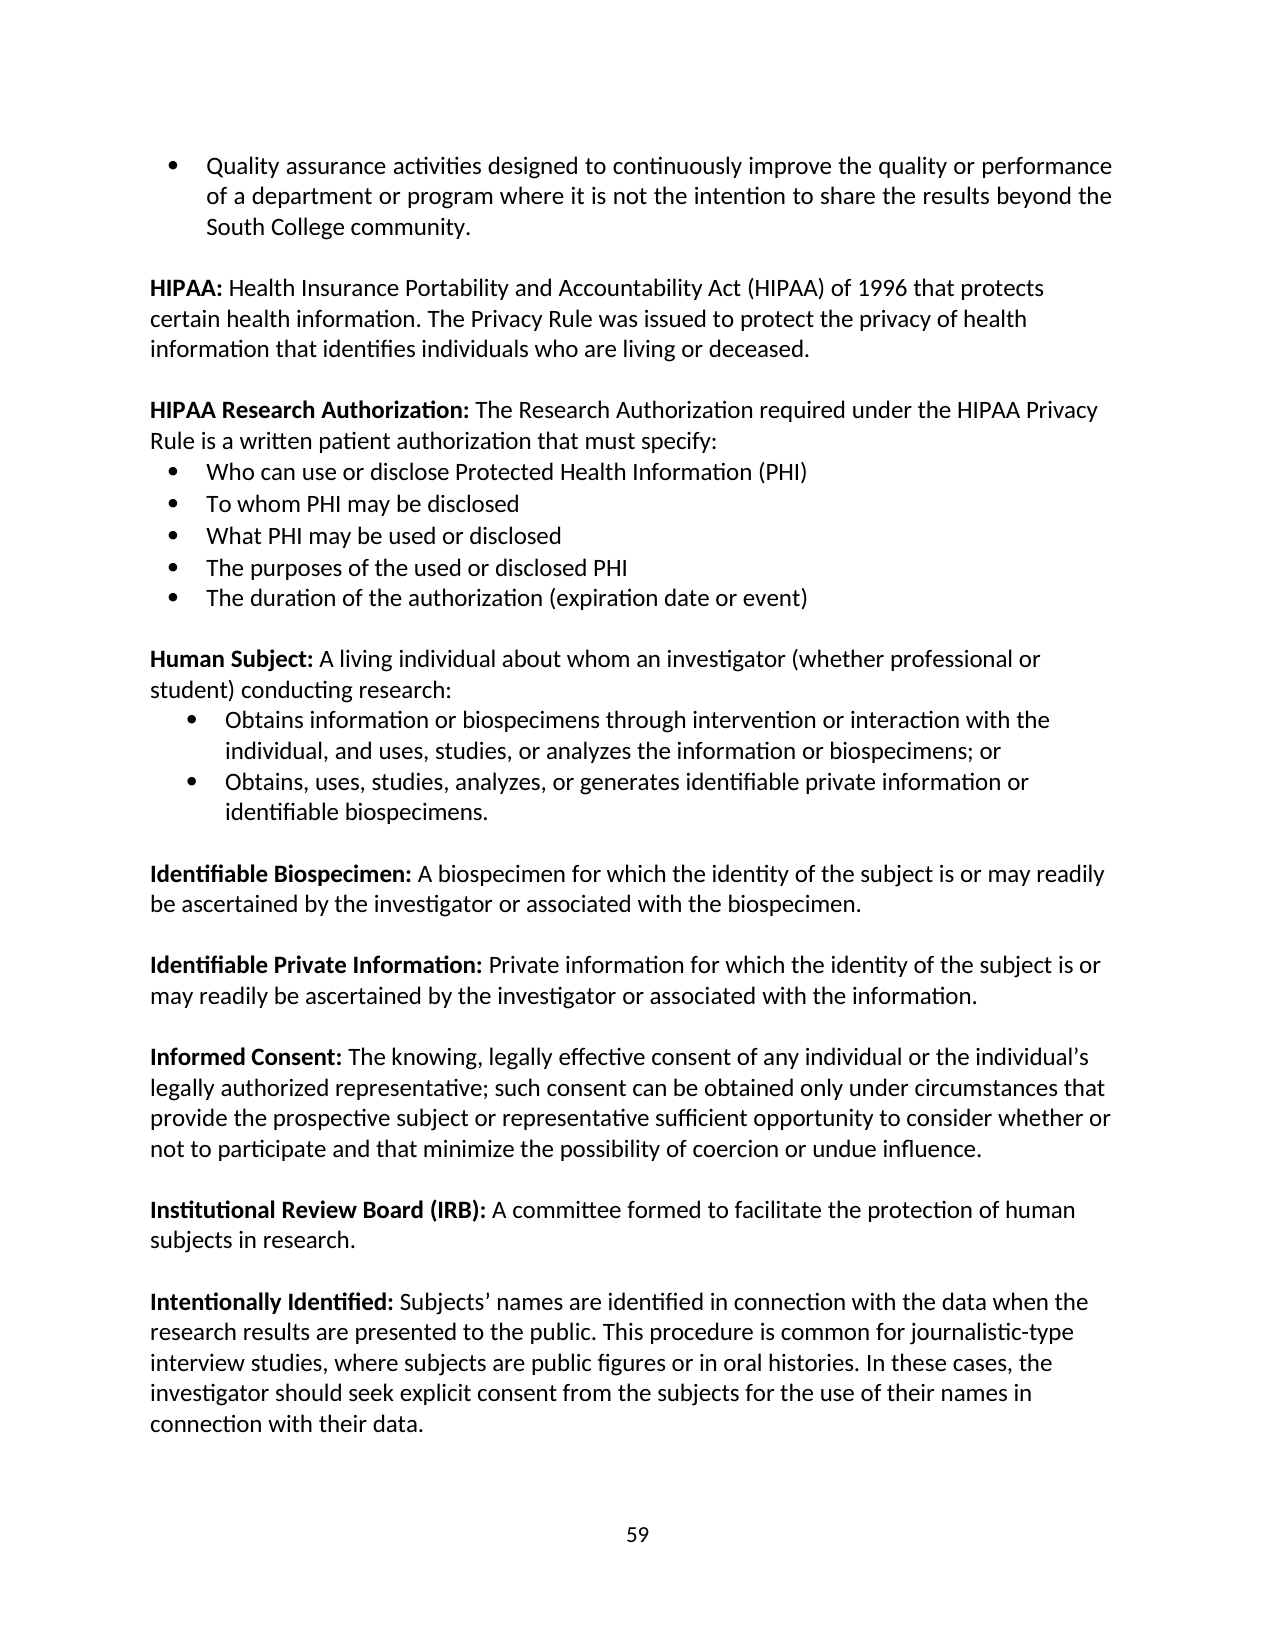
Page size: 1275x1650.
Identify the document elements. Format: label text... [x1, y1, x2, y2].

text Intentionally Identified: Subjects’ names are identified in connection with the data when the research results are presented to the public. This procedure is common for journalistic-type interview studies, where subjects are public figures or in oral histories. In these cases, the investigator should seek explicit consent from the subjects for the use of their names in connection with their data. [150, 1286, 1106, 1438]
text HIPAA: Health Insurance Portability and Accountability Act (HIPAA) of 1996 that protects certain health information. The Privacy Rule was issued to protect the privacy of health information that identifies individuals who are living or deceased. [150, 272, 1106, 364]
text Human Subject: A living individual about whom an investigator (whether professional or student) conducting research: [150, 644, 1106, 705]
text HIPAA Research Authorization: The Research Authorization required under the HIPAA Privacy Rule is a written patient authorization that must specify: [150, 394, 1106, 455]
list What PHI may be used or disclosed [169, 519, 1129, 551]
list To whom PHI may be disclosed [169, 487, 1129, 519]
text Institutional Review Board (IRB): A committee formed to facilitate the protection of human subjects in research. [150, 1194, 1106, 1255]
list Obtains, uses, studies, analyzes, or generates identifiable private information or identifiable biospecimens. [187, 766, 1033, 827]
list Quality assurance activities designed to continuously improve the quality or performance of a department or program where it is not the intention to share the results beyond the South College community. [169, 150, 1113, 241]
list Obtains information or biospecimens through intervention or interaction with the individual, and uses, studies, or analyzes the information or biospecimens; or [187, 705, 1056, 766]
text Informed Consent: The knowing, legally effective consent of any individual or the individual’s legally authorized representative; such consent can be obtained only under circumstances that provide the prospective subject or representative sufficient opportunity to consider whether or not to participate and that minimize the possibility of coercion or undue influence. [150, 1041, 1114, 1163]
text Identifiable Biospecimen: A biospecimen for which the identity of the subject is or may readily be ascertained by the investigator or associated with the biospecimen. [150, 858, 1106, 919]
list The duration of the authorization (expiration date or event) [169, 583, 1129, 613]
list The purposes of the used or disclosed PHI [169, 551, 1129, 582]
text Identifiable Private Information: Private information for which the identity of the subject is or may readily be ascertained by the investigator or associated with the information. [150, 950, 1106, 1011]
list Who can use or disclose Protected Health Information (PHI) [169, 455, 1129, 487]
